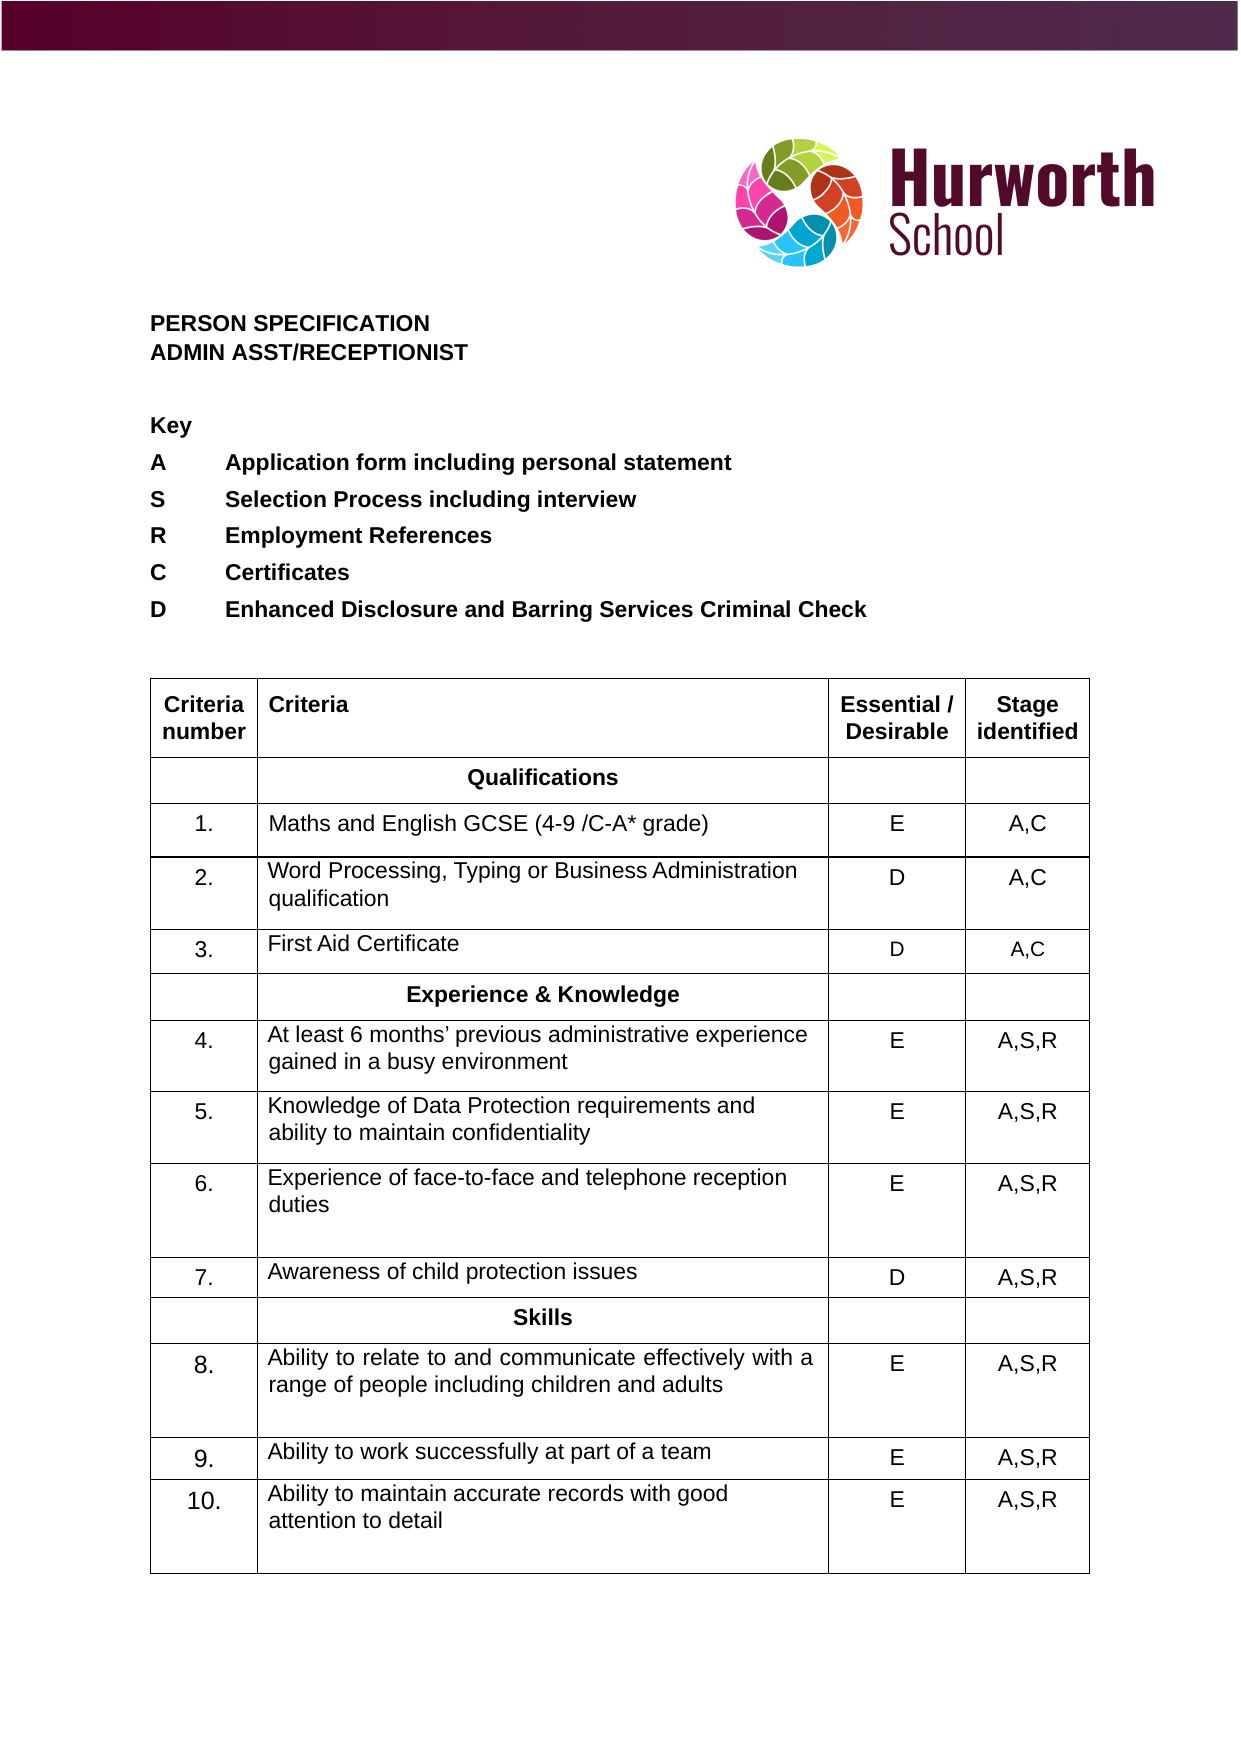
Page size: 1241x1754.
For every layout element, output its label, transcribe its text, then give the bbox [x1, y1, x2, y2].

table_cell A,S,R [966, 1021, 1089, 1091]
table_cell 6. [151, 1164, 257, 1257]
table_cell D [829, 1258, 965, 1297]
table_cell Ability to maintain accurate records with good attention to detail [258, 1480, 828, 1573]
table_cell A,C [966, 930, 1089, 973]
table_cell [151, 974, 257, 1019]
table_header Criteria number [151, 679, 257, 757]
table_cell D [829, 930, 965, 973]
table_cell A,S,R [966, 1438, 1089, 1479]
table_cell 9. [151, 1438, 257, 1479]
table_cell At least 6 months’ previous administrative experience gained in a busy environment [258, 1021, 828, 1091]
text A Application form including personal statement [150, 449, 1090, 475]
table_cell A,C [966, 858, 1089, 929]
table_cell 4. [151, 1021, 257, 1091]
table_cell E [829, 1344, 965, 1437]
text S Selection Process including interview [150, 486, 1090, 512]
table_cell E [829, 1480, 965, 1573]
table_cell Experience of face-to-face and telephone reception duties [258, 1164, 828, 1257]
table_cell First Aid Certificate [258, 930, 828, 973]
table_cell A,S,R [966, 1092, 1089, 1163]
table_cell A,C [966, 804, 1089, 856]
table_cell A,S,R [966, 1164, 1089, 1257]
text Key [150, 412, 1090, 438]
table_cell [966, 1298, 1089, 1343]
table_cell Ability to work successfully at part of a team [258, 1438, 828, 1479]
table_cell Word Processing, Typing or Business Administration qualification [258, 858, 828, 929]
table_cell [829, 1298, 965, 1343]
table_cell [829, 974, 965, 1019]
table_cell E [829, 1021, 965, 1091]
table_cell Experience & Knowledge [258, 974, 828, 1019]
table_cell [966, 974, 1089, 1019]
table_cell 3. [151, 930, 257, 973]
table_cell [966, 758, 1089, 803]
table_cell A,S,R [966, 1480, 1089, 1573]
table_header Essential / Desirable [829, 679, 965, 757]
table_cell Ability to relate to and communicate effectively with a range of people including children and adults [258, 1344, 828, 1437]
table_cell D [829, 858, 965, 929]
table_cell A,S,R [966, 1344, 1089, 1437]
table_cell [151, 758, 257, 803]
text C Certificates [150, 559, 1090, 586]
text R Employment References [150, 522, 1090, 549]
table_cell 10. [151, 1480, 257, 1573]
table_header Stage identified [966, 679, 1089, 757]
table_cell [829, 758, 965, 803]
text PERSON SPECIFICATION [150, 287, 1089, 337]
table_cell E [829, 1164, 965, 1257]
table_cell E [829, 1092, 965, 1163]
table_header Criteria [258, 679, 828, 757]
table_cell 8. [151, 1344, 257, 1437]
table_cell Maths and English GCSE (4-9 /C-A* grade) [258, 804, 828, 856]
table_cell E [829, 804, 965, 856]
picture [0, 1, 1238, 287]
text ADMIN ASST/RECEPTIONIST [150, 339, 1089, 365]
table_cell Awareness of child protection issues [258, 1258, 828, 1297]
text D Enhanced Disclosure and Barring Services Criminal Check [150, 596, 1090, 622]
table_cell E [829, 1438, 965, 1479]
table_cell 7. [151, 1258, 257, 1297]
table_cell 1. [151, 804, 257, 856]
table_cell Qualifications [258, 758, 828, 803]
table_cell [151, 1298, 257, 1343]
table_cell Skills [258, 1298, 828, 1343]
table_cell A,S,R [966, 1258, 1089, 1297]
table_cell Knowledge of Data Protection requirements and ability to maintain confidentiality [258, 1092, 828, 1163]
table_cell 2. [151, 858, 257, 929]
table_cell 5. [151, 1092, 257, 1163]
